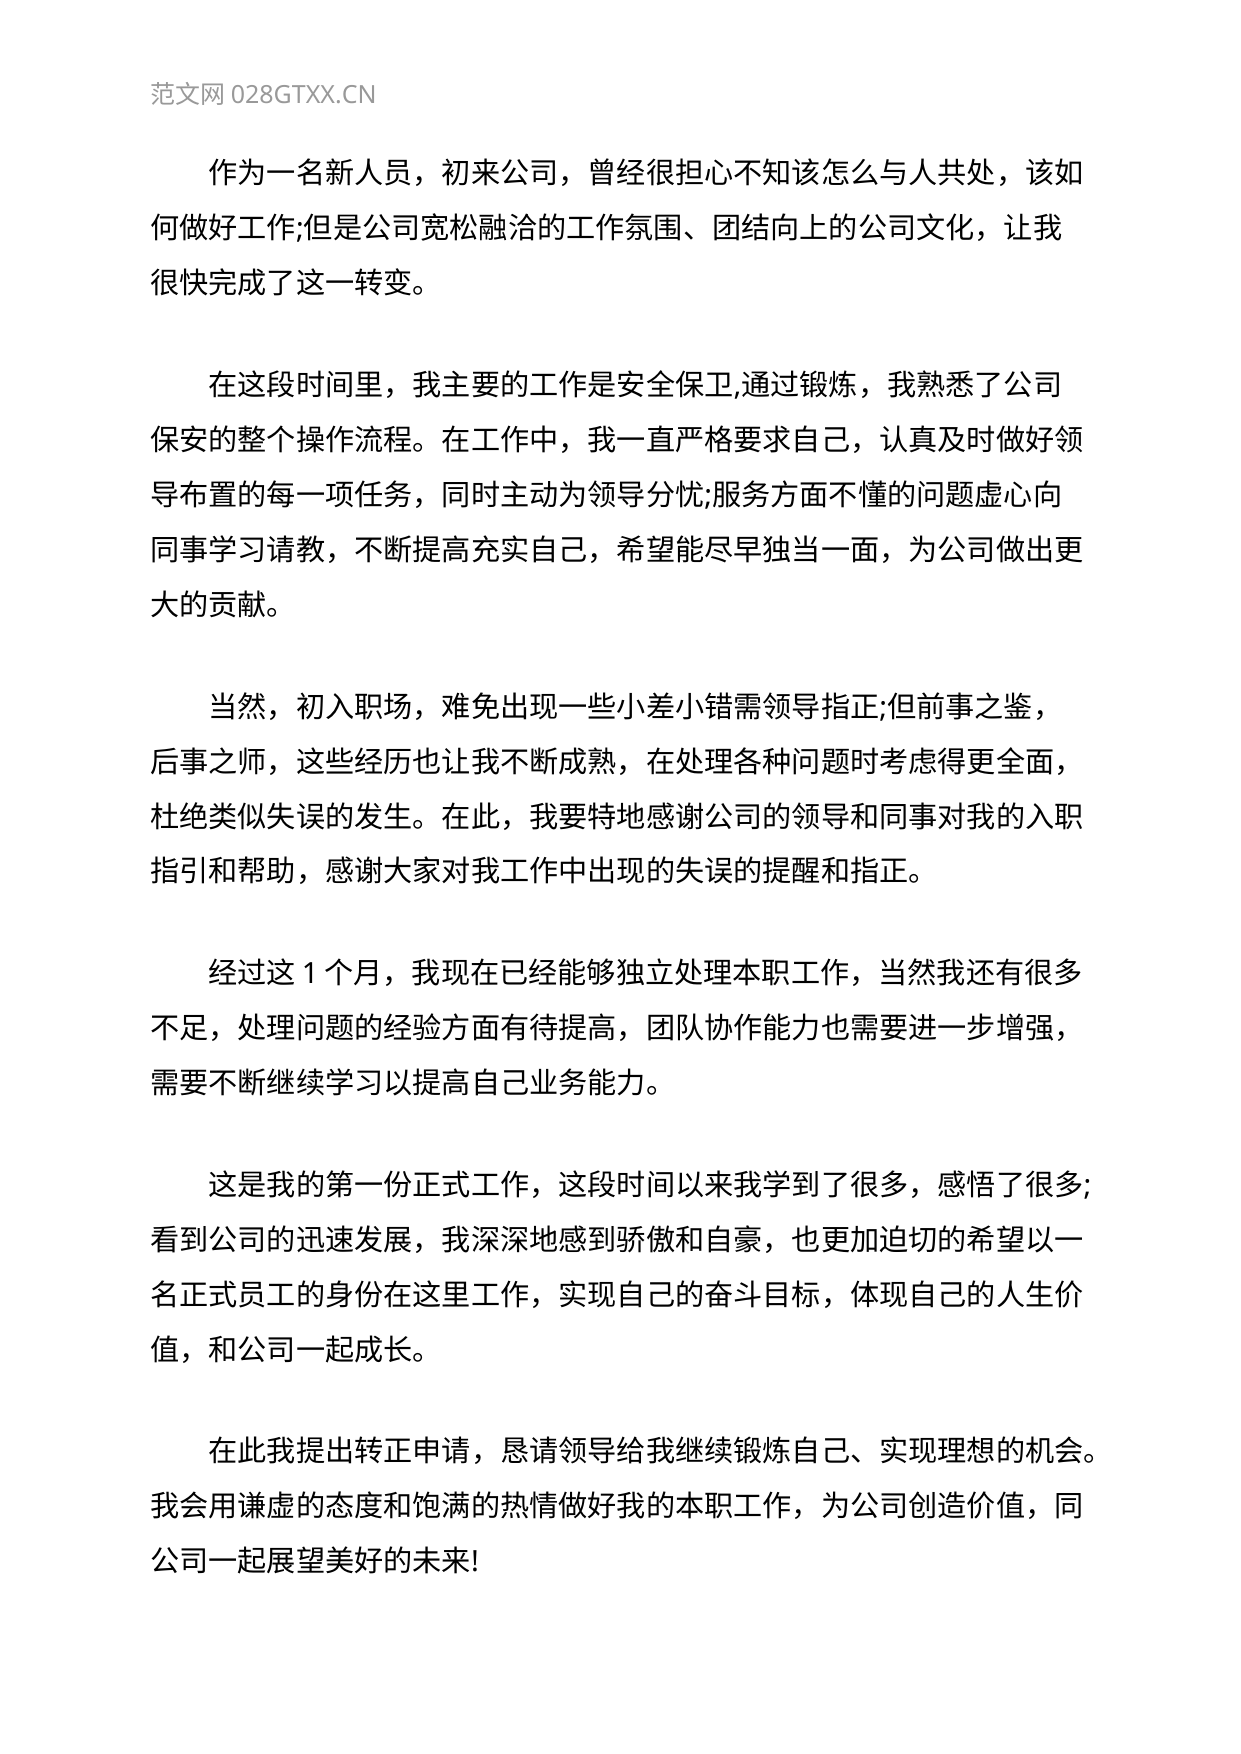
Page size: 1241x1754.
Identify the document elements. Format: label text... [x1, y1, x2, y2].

text 在此我提出转正申请，恳请领导给我继续锻炼自己、实现理想的机会。我会用谦虚的态度和饱满的热情做好我的本职工作，为公司创造价值，同公司一起展望美好的未来! [150, 1428, 1090, 1580]
text 作为一名新人员，初来公司，曾经很担心不知该怎么与人共处，该如何做好工作;但是公司宽松融洽的工作氛围、团结向上的公司文化，让我很快完成了这一转变。 [150, 150, 1090, 302]
text 经过这1个月，我现在已经能够独立处理本职工作，当然我还有很多不足，处理问题的经验方面有待提高，团队协作能力也需要进一步增强，需要不断继续学习以提高自己业务能力。 [150, 950, 1090, 1102]
text 在这段时间里，我主要的工作是安全保卫,通过锻炼，我熟悉了公司保安的整个操作流程。在工作中，我一直严格要求自己，认真及时做好领导布置的每一项任务，同时主动为领导分忧;服务方面不懂的问题虚心向同事学习请教，不断提高充实自己，希望能尽早独当一面，为公司做出更大的贡献。 [150, 362, 1090, 624]
text 这是我的第一份正式工作，这段时间以来我学到了很多，感悟了很多;看到公司的迅速发展，我深深地感到骄傲和自豪，也更加迫切的希望以一名正式员工的身份在这里工作，实现自己的奋斗目标，体现自己的人生价值，和公司一起成长。 [150, 1161, 1090, 1368]
text 当然，初入职场，难免出现一些小差小错需领导指正;但前事之鉴，后事之师，这些经历也让我不断成熟，在处理各种问题时考虑得更全面，杜绝类似失误的发生。在此，我要特地感谢公司的领导和同事对我的入职指引和帮助，感谢大家对我工作中出现的失误的提醒和指正。 [150, 683, 1090, 890]
